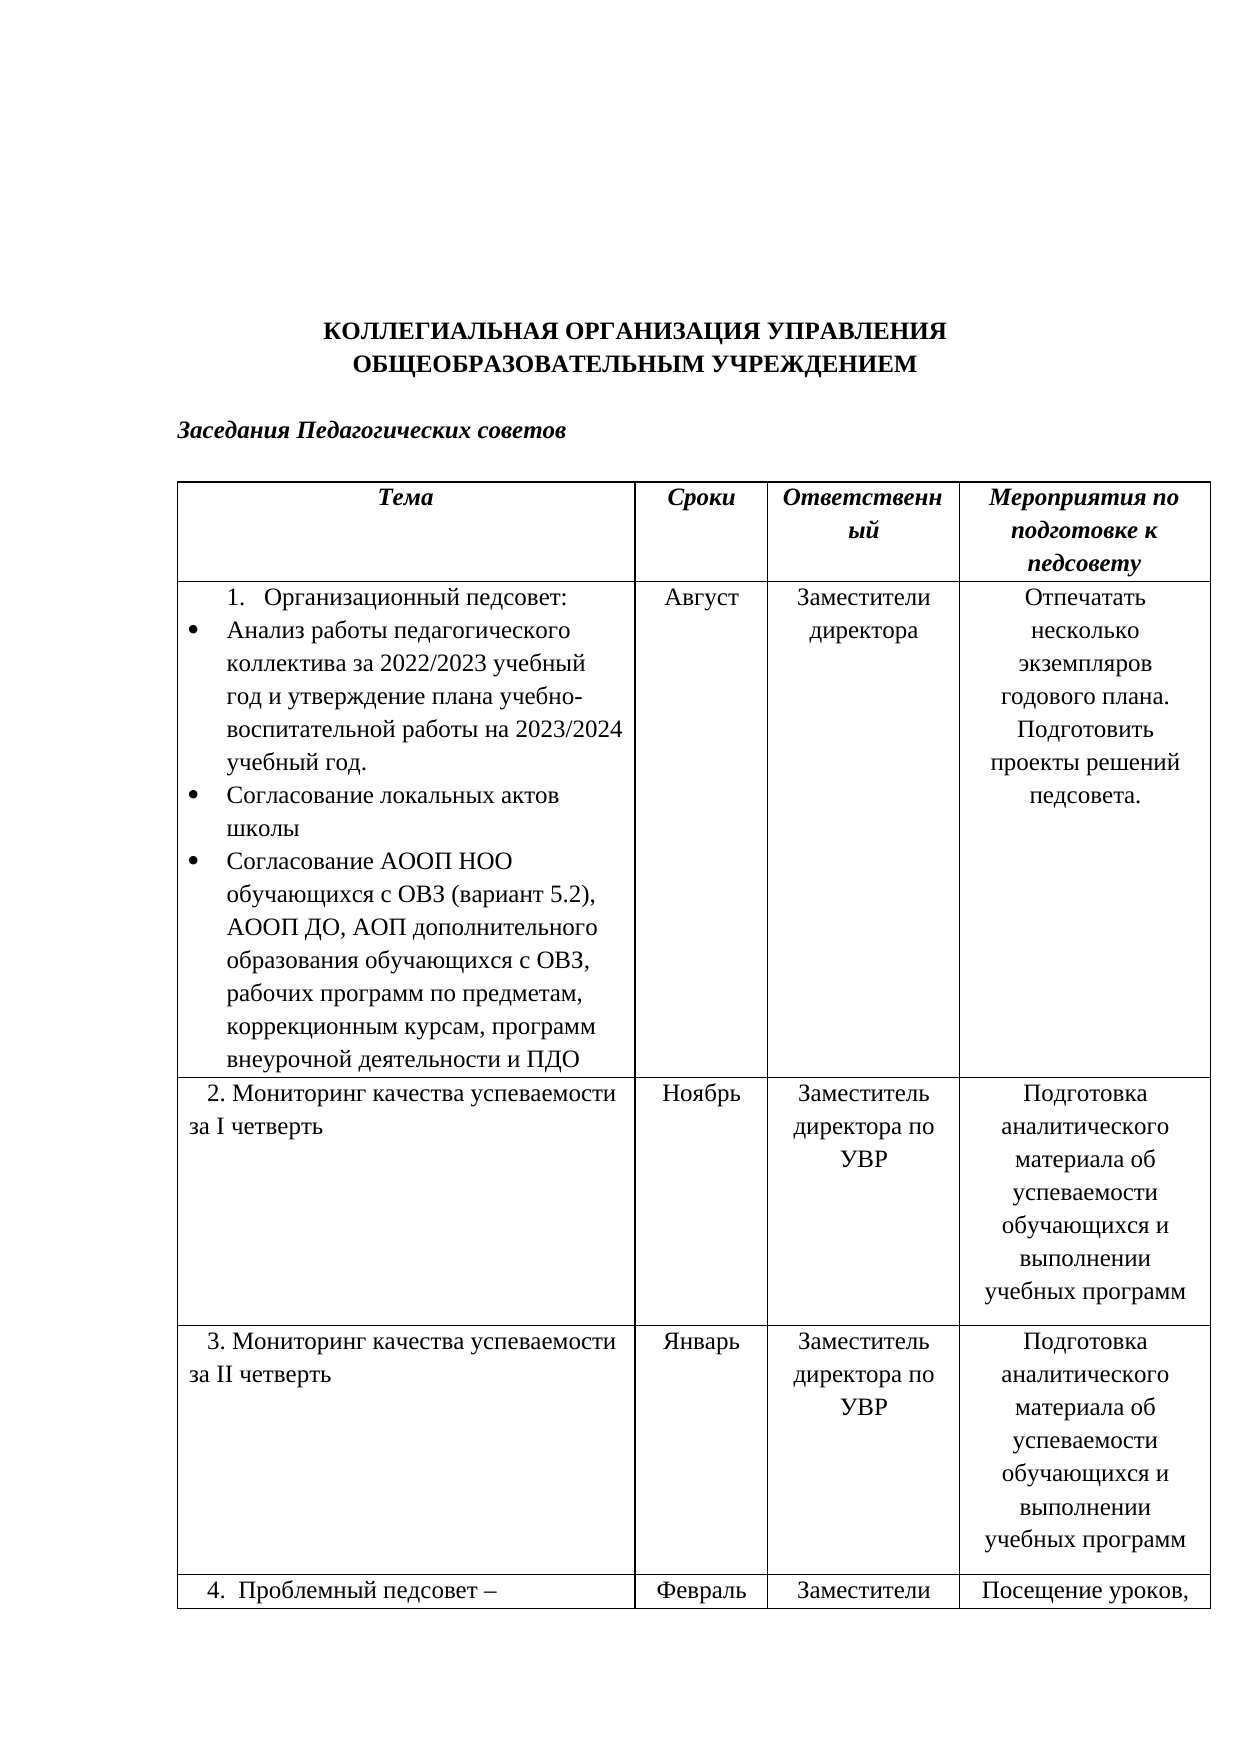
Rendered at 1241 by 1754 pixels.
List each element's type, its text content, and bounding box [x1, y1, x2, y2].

table_cell Январь [636, 1326, 767, 1574]
text Заседания Педагогических советов [177, 415, 1093, 444]
text КОЛЛЕГИАЛЬНАЯ ОРГАНИЗАЦИЯ УПРАВЛЕНИЯ [177, 316, 1093, 345]
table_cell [960, 1575, 1210, 1607]
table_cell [178, 1575, 634, 1607]
table_header Ответственный [768, 483, 959, 581]
table_cell Организационный педсовет: Анализ работы педагогического коллектива за 2022/2023 учебный год и утверждение плана учебно-воспитательной работы на 2023/2024 учебный год. Согласование локальных актов школы Согласование АООП НОО обучающихся с ОВЗ (вариант 5.2), АООП ДО, АОП дополнительного образования обучающихся с ОВЗ, рабочих программ по предметам, коррекционным курсам, программ внеурочной деятельности и ПДО [178, 582, 634, 1077]
table_cell 3. Мониторинг качества успеваемости за II четверть [178, 1326, 634, 1574]
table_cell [768, 1575, 959, 1607]
text ОБЩЕОБРАЗОВАТЕЛЬНЫМ УЧРЕЖДЕНИЕМ [177, 349, 1093, 378]
table_cell Февраль [636, 1575, 767, 1607]
table_cell Заместители директора [768, 582, 959, 1077]
table_header Мероприятия по подготовке к педсовету [960, 483, 1210, 581]
table_cell Подготовка аналитического материала об успеваемости обучающихся и выполнении учебных программ [960, 1078, 1210, 1325]
table_cell Август [636, 582, 767, 1077]
table_cell Ноябрь [636, 1078, 767, 1325]
table_header Сроки [636, 483, 767, 581]
table_cell Отпечатать несколько экземпляров годового плана. Подготовить проекты решений педсовета. [960, 582, 1210, 1077]
table_cell Заместитель директора по УВР [768, 1078, 959, 1325]
table_header Тема [178, 483, 634, 581]
table_cell Заместитель директора по УВР [768, 1326, 959, 1574]
table_cell 2. Мониторинг качества успеваемости за I четверть [178, 1078, 634, 1325]
table_cell Подготовка аналитического материала об успеваемости обучающихся и выполнении учебных программ [960, 1326, 1210, 1574]
